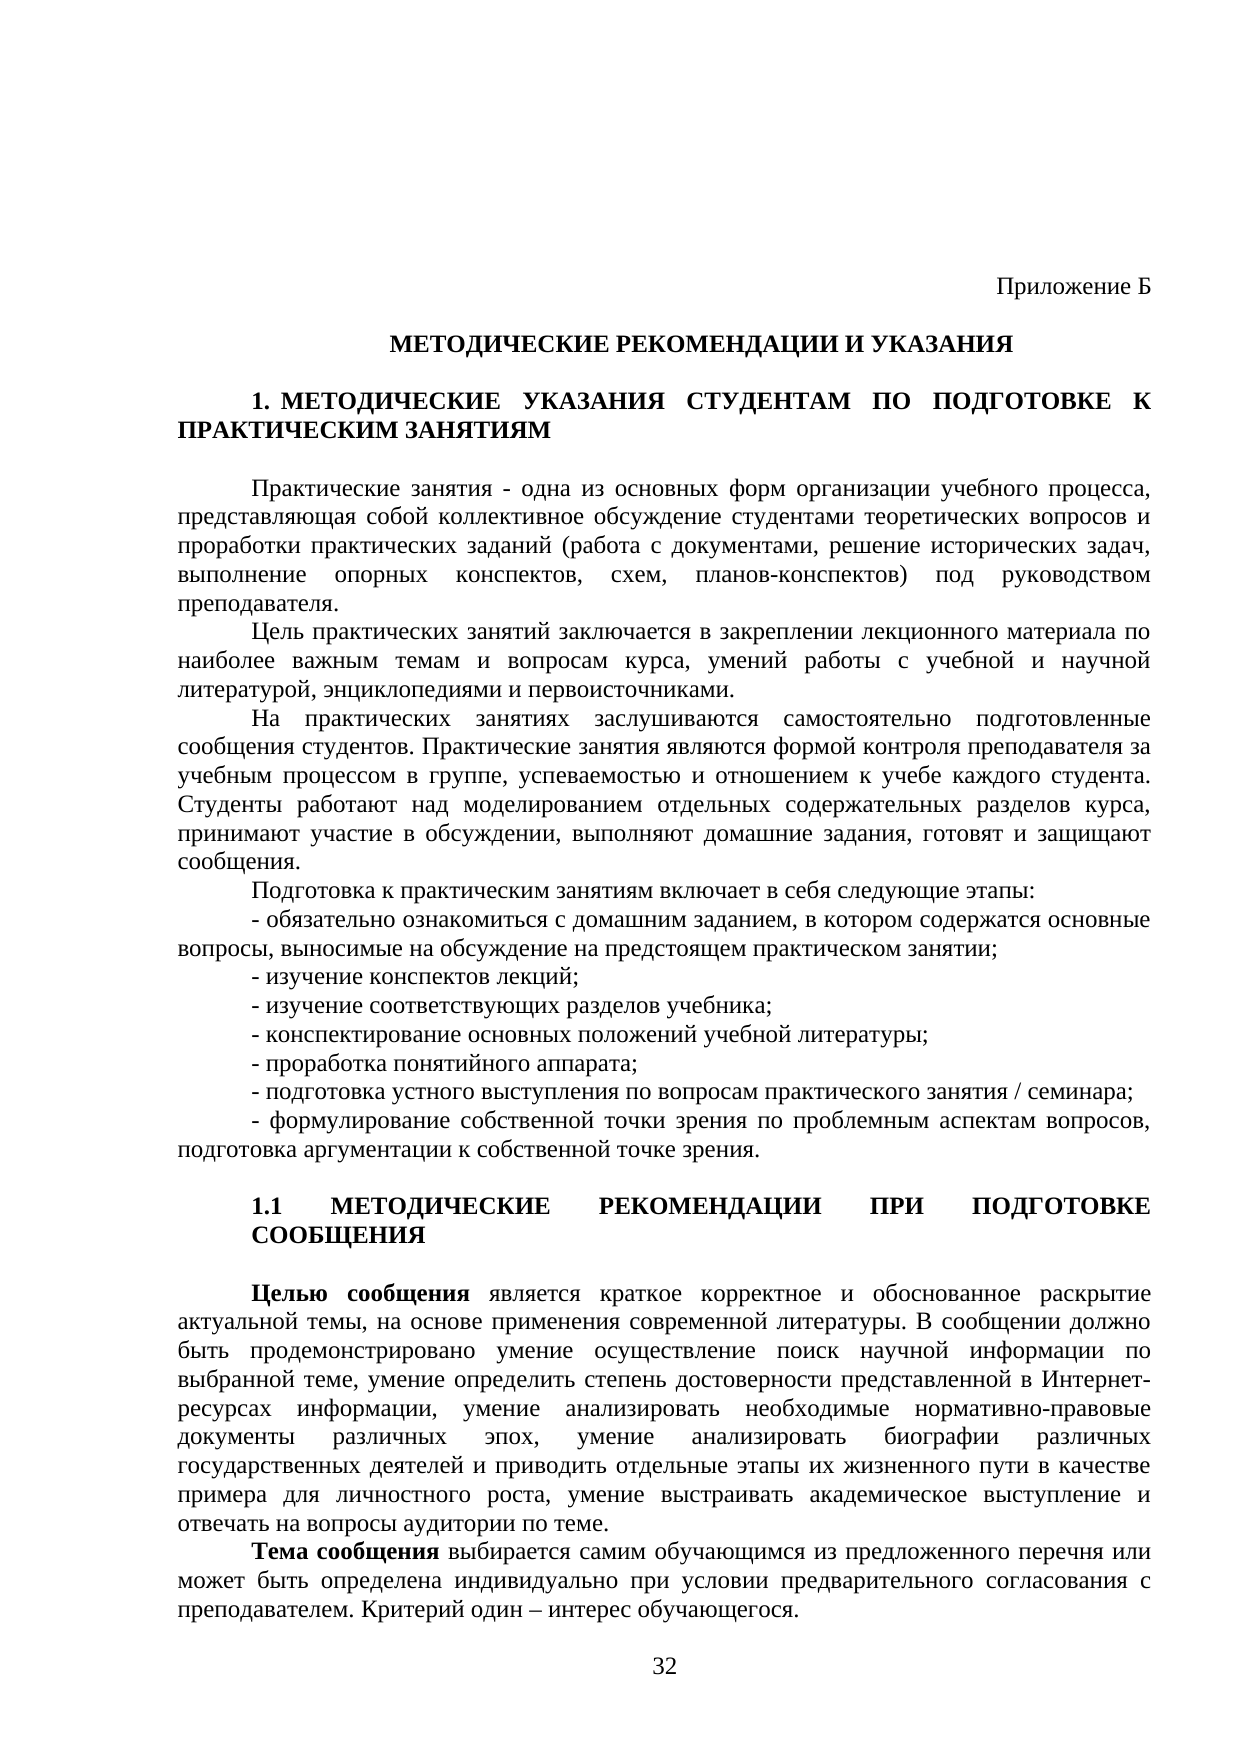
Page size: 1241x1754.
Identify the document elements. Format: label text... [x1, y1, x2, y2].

text Тема сообщения выбирается самим обучающимся из предложенного перечня или может быть определена индивидуально при условии предварительного согласования с преподавателем. Критерий один – интерес обучающегося. [177, 1536, 1152, 1623]
text Приложение Б [177, 271, 1152, 300]
text На практических занятиях заслушиваются самостоятельно подготовленные сообщения студентов. Практические занятия являются формой контроля преподавателя за учебным процессом в группе, успеваемостью и отношением к учебе каждого студента. Студенты работают над моделированием отдельных содержательных разделов курса, принимают участие в обсуждении, выполняют домашние задания, готовят и защищают сообщения. [177, 703, 1152, 875]
text - обязательно ознакомиться с домашним заданием, в котором содержатся основные вопросы, выносимые на обсуждение на предстоящем практическом занятии; [177, 904, 1152, 961]
text Цель практических занятий заключается в закреплении лекционного материала по наиболее важным темам и вопросам курса, умений работы с учебной и научной литературой, энциклопедиями и первоисточниками. [177, 616, 1152, 703]
subtitle 1.1 МЕТОДИЧЕСКИЕ РЕКОМЕНДАЦИИ ПРИ ПОДГОТОВКЕ СООБЩЕНИЯ [251, 1191, 1152, 1249]
text - формулирование собственной точки зрения по проблемным аспектам вопросов, подготовка аргументации к собственной точке зрения. [177, 1105, 1152, 1163]
text - изучение соответствующих разделов учебника; [177, 990, 1152, 1019]
text - изучение конспектов лекций; [177, 961, 1152, 990]
text - проработка понятийного аппарата; [177, 1048, 1152, 1076]
text - подготовка устного выступления по вопросам практического занятия / семинара; [177, 1076, 1152, 1105]
list МЕТОДИЧЕСКИЕ УКАЗАНИЯ СТУДЕНТАМ ПО ПОДГОТОВКЕ К ПРАКТИЧЕСКИМ ЗАНЯТИЯМ [177, 386, 1152, 444]
text Целью сообщения является краткое корректное и обоснованное раскрытие актуальной темы, на основе применения современной литературы. В сообщении должно быть продемонстрировано умение осуществление поиск научной информации по выбранной теме, умение определить степень достоверности представленной в Интернет-ресурсах информации, умение анализировать необходимые нормативно-правовые документы различных эпох, умение анализировать биографии различных государственных деятелей и приводить отдельные этапы их жизненного пути в качестве примера для личностного роста, умение выстраивать академическое выступление и отвечать на вопросы аудитории по теме. [177, 1278, 1152, 1536]
text Практические занятия - одна из основных форм организации учебного процесса, представляющая собой коллективное обсуждение студентами теоретических вопросов и проработки практических заданий (работа с документами, решение исторических задач, выполнение опорных конспектов, схем, планов-конспектов) под руководством преподавателя. [177, 473, 1152, 616]
text МЕТОДИЧЕСКИЕ РЕКОМЕНДАЦИИ И УКАЗАНИЯ [177, 329, 1152, 358]
text Подготовка к практическим занятиям включает в себя следующие этапы: [177, 875, 1152, 904]
text - конспектирование основных положений учебной литературы; [177, 1019, 1152, 1048]
